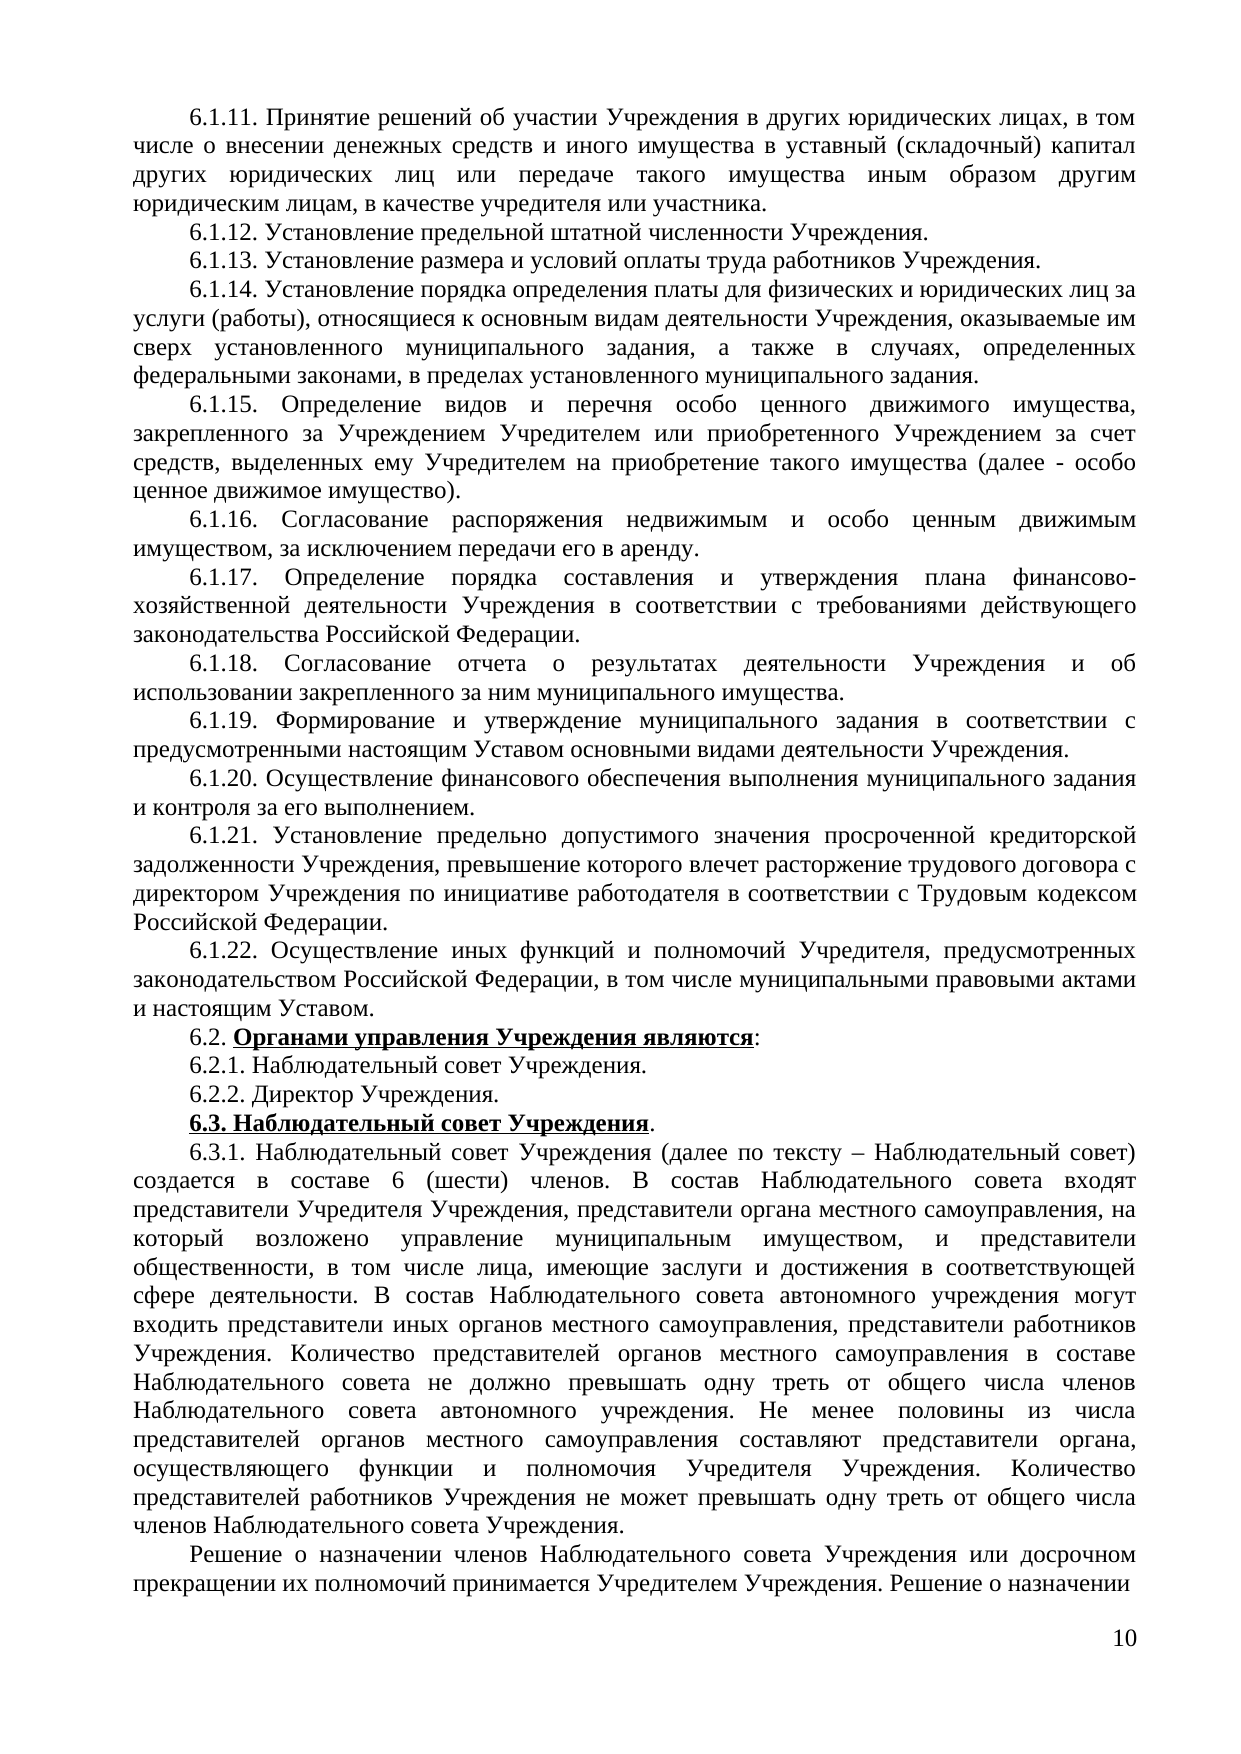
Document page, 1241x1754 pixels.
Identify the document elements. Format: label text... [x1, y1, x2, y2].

text Решение о назначении членов Наблюдательного совета Учреждения или досрочном прекращении их полномочий принимается Учредителем Учреждения. Решение о назначении [133, 1539, 1137, 1597]
text 6.1.13. Установление размера и условий оплаты труда работников Учреждения. [133, 246, 1137, 274]
text 6.2. Органами управления Учреждения являются: [133, 1022, 1137, 1051]
text 6.1.14. Установление порядка определения платы для физических и юридических лиц за услуги (работы), относящиеся к основным видам деятельности Учреждения, оказываемые им сверх установленного муниципального задания, а также в случаях, определенных федеральными законами, в пределах установленного муниципального задания. [133, 274, 1137, 389]
text 6.3.1. Наблюдательный совет Учреждения (далее по тексту – Наблюдательный совет) создается в составе 6 (шести) членов. В состав Наблюдательного совета входят представители Учредителя Учреждения, представители органа местного самоуправления, на который возложено управление муниципальным имуществом, и представители общественности, в том числе лица, имеющие заслуги и достижения в соответствующей сфере деятельности. В состав Наблюдательного совета автономного учреждения могут входить представители иных органов местного самоуправления, представители работников Учреждения. Количество представителей органов местного самоуправления в составе Наблюдательного совета не должно превышать одну треть от общего числа членов Наблюдательного совета автономного учреждения. Не менее половины из числа представителей органов местного самоуправления составляют представители органа, осуществляющего функции и полномочия Учредителя Учреждения. Количество представителей работников Учреждения не может превышать одну треть от общего числа членов Наблюдательного совета Учреждения. [133, 1137, 1137, 1539]
text 6.1.21. Установление предельно допустимого значения просроченной кредиторской задолженности Учреждения, превышение которого влечет расторжение трудового договора с директором Учреждения по инициативе работодателя в соответствии с Трудовым кодексом Российской Федерации. [133, 821, 1137, 936]
text 6.1.12. Установление предельной штатной численности Учреждения. [133, 217, 1137, 246]
text 6.1.19. Формирование и утверждение муниципального задания в соответствии с предусмотренными настоящим Уставом основными видами деятельности Учреждения. [133, 706, 1137, 763]
text 6.1.17. Определение порядка составления и утверждения плана финансово-хозяйственной деятельности Учреждения в соответствии с требованиями действующего законодательства Российской Федерации. [133, 562, 1137, 648]
text 6.1.15. Определение видов и перечня особо ценного движимого имущества, закрепленного за Учреждением Учредителем или приобретенного Учреждением за счет средств, выделенных ему Учредителем на приобретение такого имущества (далее - особо ценное движимое имущество). [133, 389, 1137, 504]
text 6.1.16. Согласование распоряжения недвижимым и особо ценным движимым имуществом, за исключением передачи его в аренду. [133, 504, 1137, 562]
text 6.1.20. Осуществление финансового обеспечения выполнения муниципального задания и контроля за его выполнением. [133, 763, 1137, 821]
text 6.2.1. Наблюдательный совет Учреждения. [133, 1051, 1137, 1079]
text 6.1.18. Согласование отчета о результатах деятельности Учреждения и об использовании закрепленного за ним муниципального имущества. [133, 648, 1137, 706]
text 6.1.11. Принятие решений об участии Учреждения в других юридических лицах, в том числе о внесении денежных средств и иного имущества в уставный (складочный) капитал других юридических лиц или передаче такого имущества иным образом другим юридическим лицам, в качестве учредителя или участника. [133, 102, 1137, 217]
text 6.2.2. Директор Учреждения. [133, 1079, 1137, 1108]
text 6.3. Наблюдательный совет Учреждения. [133, 1108, 1137, 1137]
text 6.1.22. Осуществление иных функций и полномочий Учредителя, предусмотренных законодательством Российской Федерации, в том числе муниципальными правовыми актами и настоящим Уставом. [133, 936, 1137, 1022]
